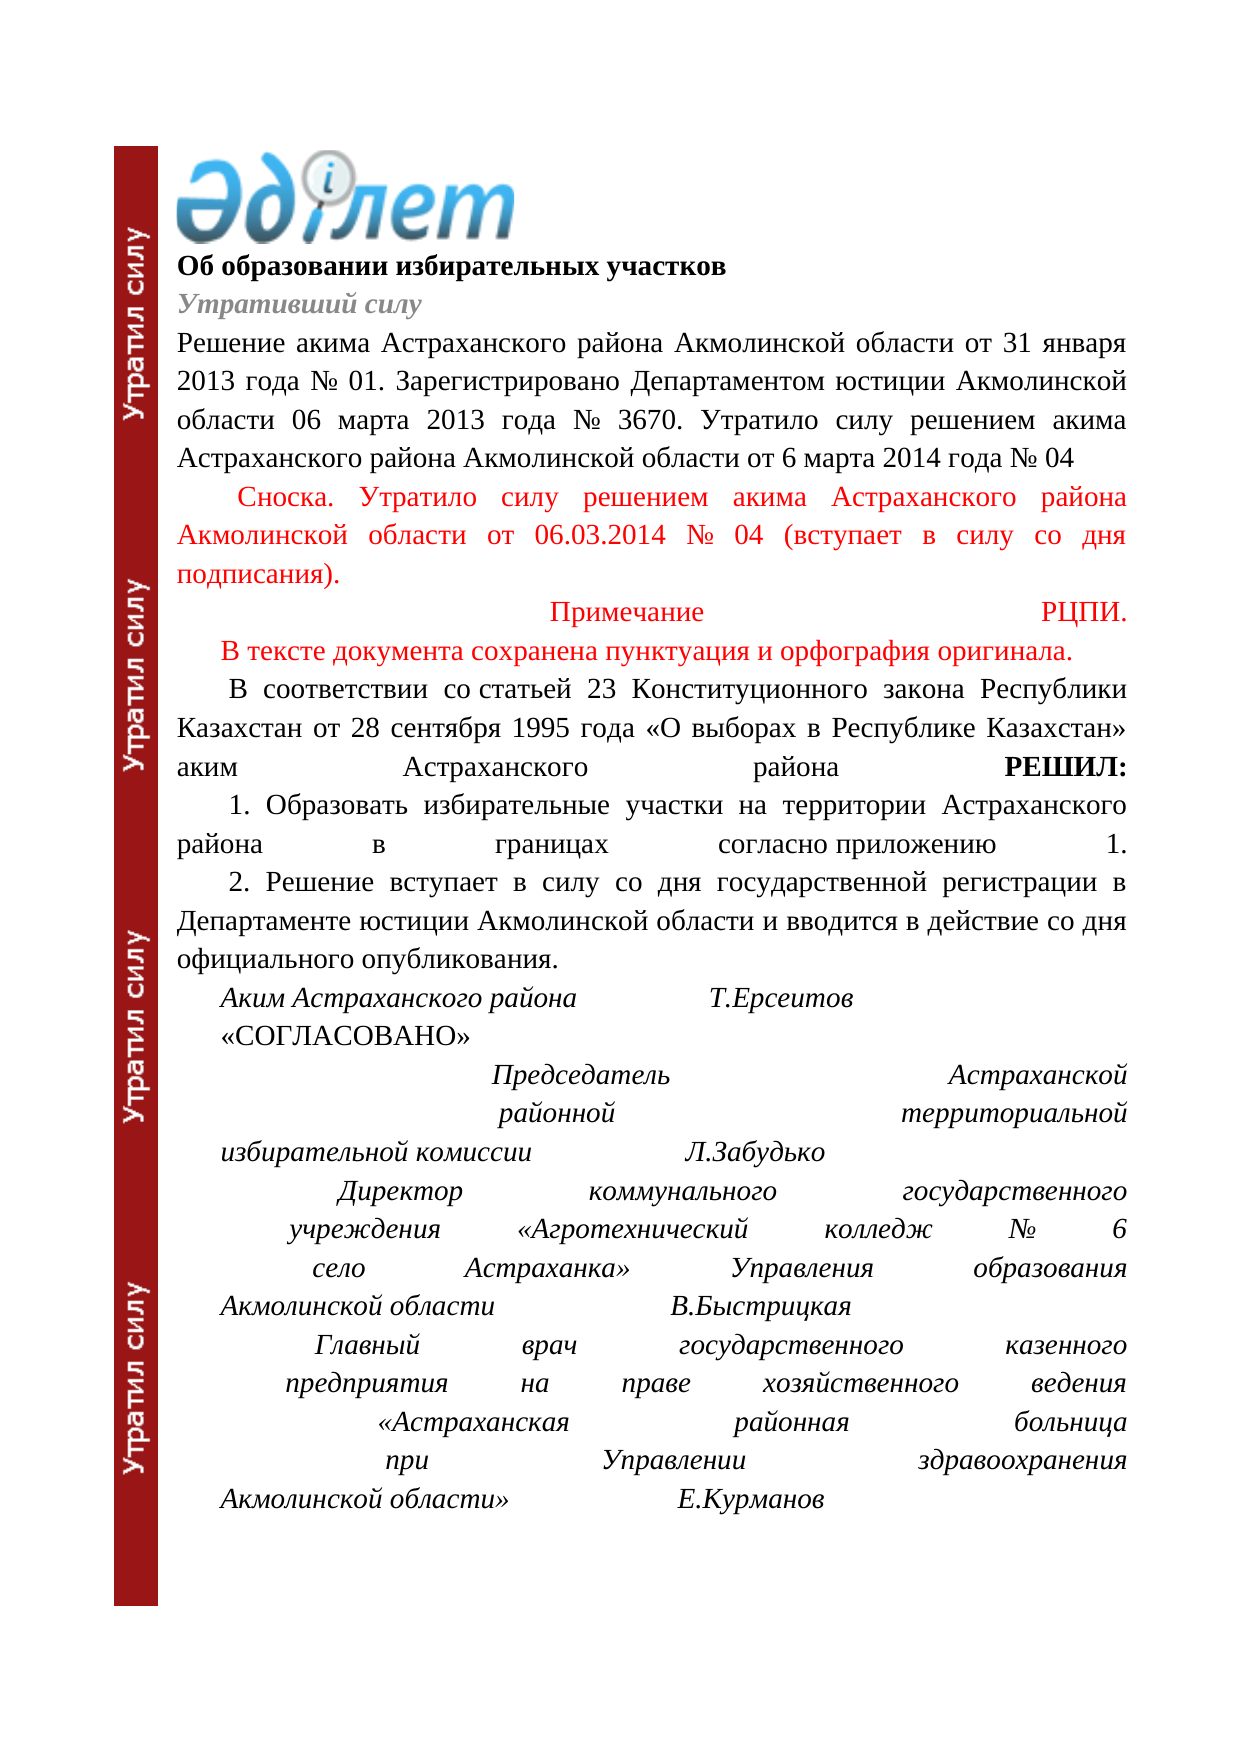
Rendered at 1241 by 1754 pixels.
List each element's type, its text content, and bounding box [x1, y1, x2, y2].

text Председатель Астраханской районной территориальной избирательной комиссии Л.Забудько [112, 1057, 1128, 1168]
text «СОГЛАСОВАНО» [112, 1018, 1128, 1052]
picture [176, 150, 515, 244]
picture [114, 1168, 158, 1173]
picture [114, 975, 158, 980]
picture [114, 146, 158, 248]
text Решение акима Астраханского района Акмолинской области от 31 января 2013 года № 01. Зарегистрировано Департаментом юстиции Акмолинской области 06 марта 2013 года № 3670. Утратило силу решением акима Астраханского района Акмолинской области от 6 марта 2014 года № 04 [112, 325, 1128, 474]
text Примечание РЦПИ. В тексте документа сохранена пунктуация и орфография оригинала. [112, 594, 1128, 667]
text Главный врач государственного казенного предприятия на праве хозяйственного ведения «Астраханская районная больница при Управлении здравоохранения Акмолинской области» E.Курманов [112, 1327, 1128, 1514]
text Аким Астраханского района Т.Ерсеитов [112, 980, 1128, 1013]
picture [114, 589, 158, 594]
picture [114, 1013, 158, 1018]
picture [114, 667, 158, 672]
picture [114, 1052, 158, 1057]
text Директор коммунального государственного учреждения «Агротехнический колледж № 6 село Астраханка» Управления образования Акмолинской области В.Быстрицкая [112, 1173, 1128, 1322]
text Утративший силу [112, 286, 1128, 320]
text Об образовании избирательных участков [112, 248, 1128, 281]
picture [114, 474, 158, 479]
text В соответствии со статьей 23 Конституционного закона Республики Казахстан от 28 сентября 1995 года «О выборах в Республике Казахстан» аким Астраханского района РЕШИЛ: 1. Образовать избирательные участки на территории Астраханского района в границах согласно приложению 1. 2. Решение вступает в силу со дня государственной регистрации в Департаменте юстиции Акмолинской области и вводится в действие со дня официального опубликования. [112, 672, 1128, 975]
picture [114, 1322, 158, 1327]
picture [114, 1514, 158, 1606]
picture [114, 281, 158, 286]
text Сноска. Утратило силу решением акима Астраханского района Акмолинской области от 06.03.2014 № 04 (вступает в силу со дня подписания). [112, 479, 1128, 589]
picture [114, 320, 158, 325]
